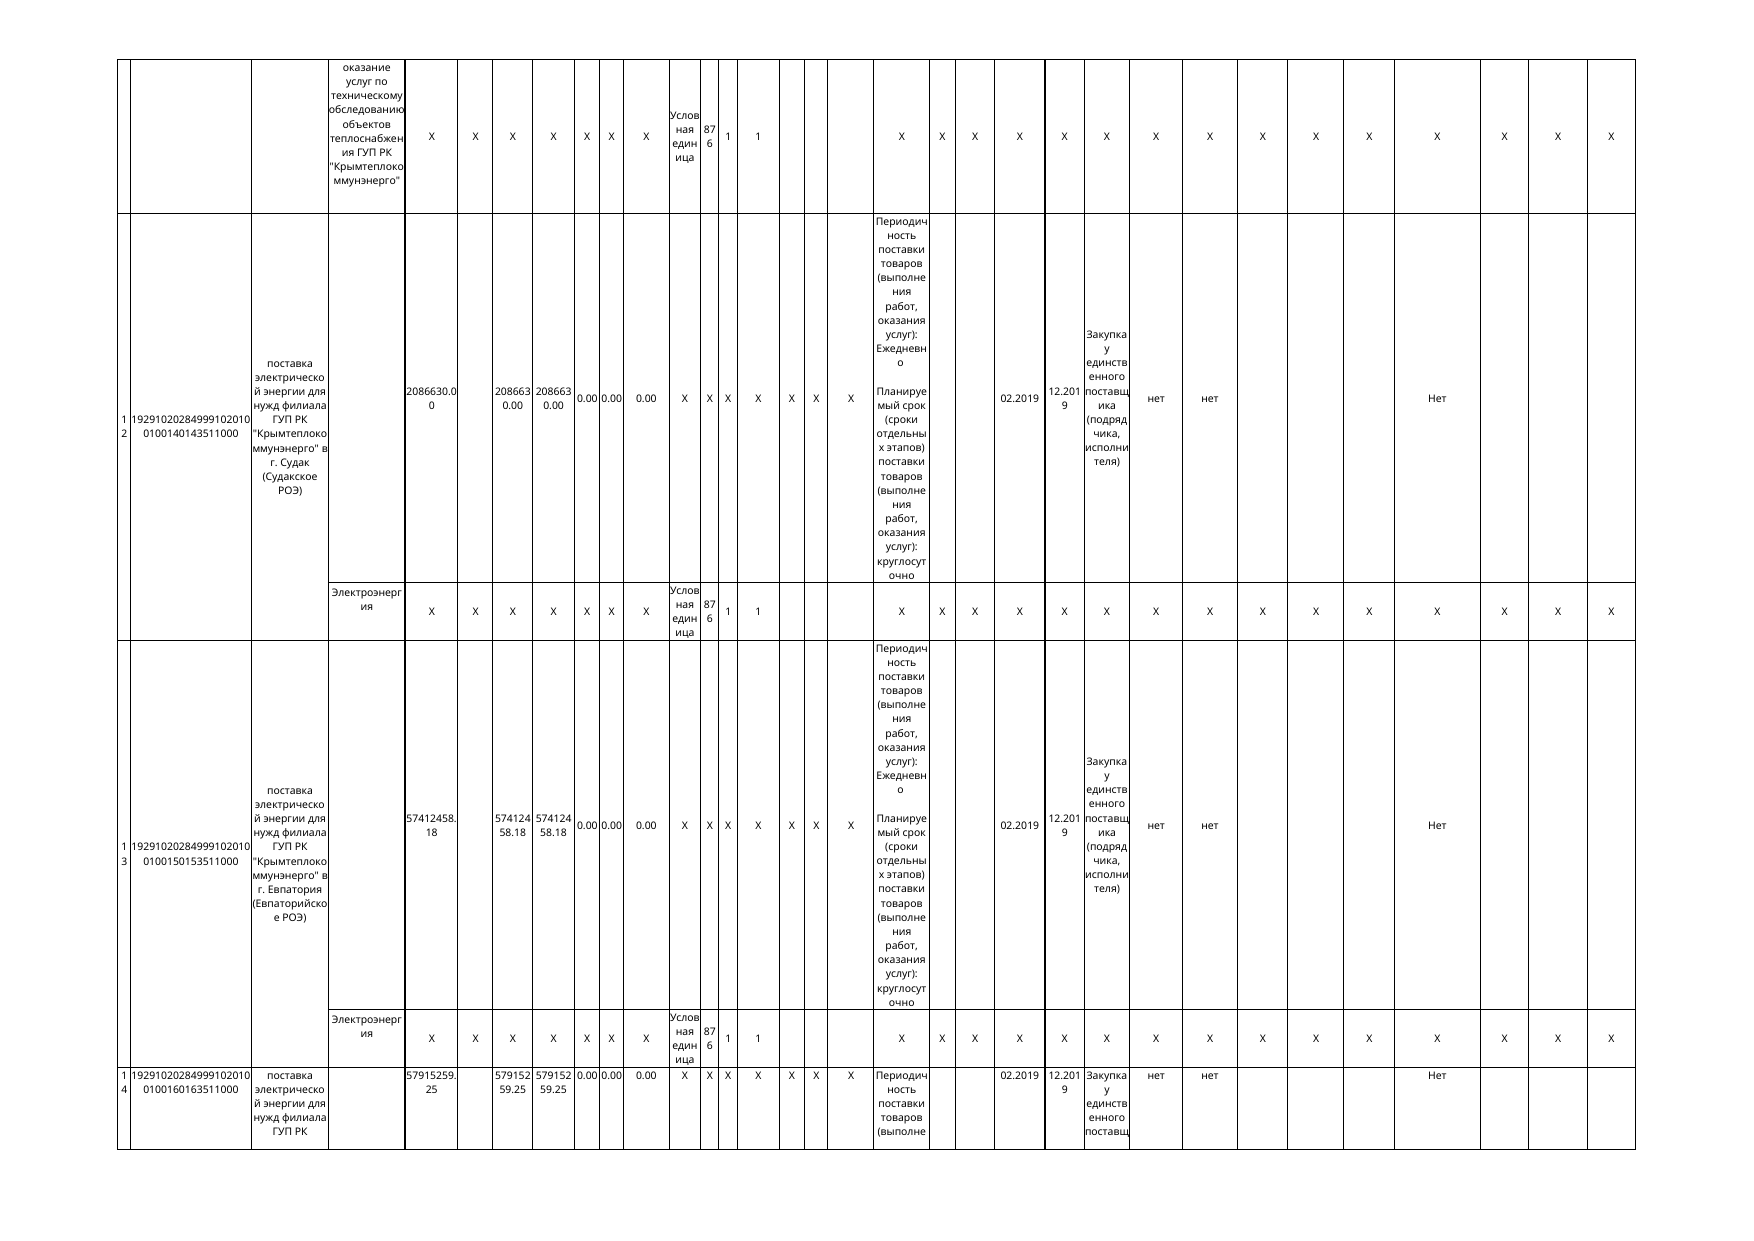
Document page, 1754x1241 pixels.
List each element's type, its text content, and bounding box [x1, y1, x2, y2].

table_cell X [1238, 60, 1287, 213]
table_cell 12.2019 [1046, 214, 1084, 582]
table_cell [1481, 641, 1528, 1009]
table_cell X [805, 1068, 827, 1149]
table_cell X [828, 641, 873, 1009]
table_cell [930, 641, 955, 1009]
table_cell X [956, 1010, 994, 1067]
table_cell 02.2019 [995, 641, 1044, 1009]
table_cell [1238, 214, 1287, 582]
table_cell [805, 1010, 827, 1067]
table_cell X [956, 583, 994, 640]
table_cell 876 [701, 60, 718, 213]
table_cell [329, 214, 404, 582]
table_cell X [780, 1068, 804, 1149]
table_cell Закупка у единственного поставщика (подрядчика, исполнителя) [1085, 641, 1129, 1009]
table_cell 2086630.00 [493, 214, 532, 582]
table_cell [329, 641, 404, 1009]
table_cell 192910202849991020100100150153511000 [131, 641, 251, 1067]
table_cell [930, 214, 955, 582]
table_cell [828, 1010, 873, 1067]
table_cell 57412458.18 [493, 641, 532, 1009]
table_cell X [1288, 583, 1343, 640]
table_cell [1588, 641, 1635, 1009]
table_cell X [458, 60, 492, 213]
table_cell X [1046, 60, 1084, 213]
table_cell X [1481, 1010, 1528, 1067]
table_cell X [995, 1010, 1044, 1067]
table_cell 57412458.18 [406, 641, 457, 1009]
table_cell 0.00 [624, 1068, 669, 1149]
table_cell X [1481, 60, 1528, 213]
table_cell X [701, 214, 718, 582]
table_cell X [670, 214, 700, 582]
table_cell 2086630.00 [406, 214, 457, 582]
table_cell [874, 1068, 929, 1149]
table_cell [1238, 1068, 1287, 1149]
table_cell 57412458.18 [533, 641, 574, 1009]
table_cell X [701, 641, 718, 1009]
table_cell 0.00 [600, 641, 623, 1009]
table_cell X [1344, 1010, 1394, 1067]
table_cell X [995, 60, 1044, 213]
table_cell Условная единица [670, 60, 700, 213]
table_cell X [575, 1010, 599, 1067]
table_cell X [600, 583, 623, 640]
table_cell X [670, 1068, 700, 1149]
table_cell [1481, 1068, 1528, 1149]
table_cell X [1130, 60, 1182, 213]
table_cell 192910202849991020100100140143511000 [131, 214, 251, 640]
table_cell 0.00 [575, 1068, 599, 1149]
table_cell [131, 60, 251, 213]
table_cell [1529, 1068, 1587, 1149]
table_cell X [805, 641, 827, 1009]
table_cell X [738, 214, 779, 582]
table_cell [1288, 214, 1343, 582]
table_cell [458, 641, 492, 1009]
table_cell X [1588, 583, 1635, 640]
table_cell X [1130, 583, 1182, 640]
table_cell X [874, 60, 929, 213]
table_cell X [533, 1010, 574, 1067]
table_cell 57915259.25 [533, 1068, 574, 1149]
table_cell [252, 60, 328, 213]
table_cell X [1529, 1010, 1587, 1067]
table_cell [1288, 641, 1343, 1009]
table_cell Нет [1395, 1068, 1480, 1149]
table_cell X [600, 60, 623, 213]
table_cell [458, 1068, 492, 1149]
table_cell 12.2019 [1046, 641, 1084, 1009]
table_cell Нет [1395, 641, 1480, 1009]
table_cell X [533, 583, 574, 640]
table_cell X [1588, 60, 1635, 213]
table_cell [1588, 214, 1635, 582]
table_cell нет [1130, 641, 1182, 1009]
table_cell X [780, 641, 804, 1009]
table_cell [1344, 214, 1394, 582]
table_cell 0.00 [624, 214, 669, 582]
table_cell X [493, 1010, 532, 1067]
table_cell [1481, 214, 1528, 582]
table_cell 0.00 [600, 1068, 623, 1149]
table_cell X [406, 60, 457, 213]
table_cell X [995, 583, 1044, 640]
table_cell [1344, 1068, 1394, 1149]
table_cell X [575, 60, 599, 213]
table_cell X [1238, 1010, 1287, 1067]
table_cell нет [1183, 214, 1237, 582]
table_cell [805, 60, 827, 213]
table_cell [956, 214, 994, 582]
table_cell [780, 60, 804, 213]
table_cell 0.00 [624, 641, 669, 1009]
table_cell [1529, 214, 1587, 582]
table_cell X [738, 1068, 779, 1149]
table_cell [956, 641, 994, 1009]
table_cell X [1046, 583, 1084, 640]
table_cell [805, 583, 827, 640]
table_cell 1 [719, 60, 737, 213]
table_cell X [624, 583, 669, 640]
table_cell X [1238, 583, 1287, 640]
table_cell X [1529, 583, 1587, 640]
table_cell X [1395, 60, 1480, 213]
table_cell X [1183, 583, 1237, 640]
table_cell X [780, 214, 804, 582]
table_cell [780, 1010, 804, 1067]
table_cell 876 [701, 1010, 718, 1067]
table_cell X [458, 583, 492, 640]
table_cell Закупка у единственного поставщика (подрядчика, исполнителя) [1085, 214, 1129, 582]
table_cell Нет [1395, 214, 1480, 582]
table_cell 876 [701, 583, 718, 640]
table_cell 57915259.25 [493, 1068, 532, 1149]
table_cell 1 [719, 583, 737, 640]
table_cell X [1183, 60, 1237, 213]
table_cell X [738, 641, 779, 1009]
table_cell 2086630.00 [533, 214, 574, 582]
table_cell X [1183, 1010, 1237, 1067]
table_cell X [533, 60, 574, 213]
table_cell X [1085, 583, 1129, 640]
table_cell X [1130, 1010, 1182, 1067]
table_cell 0.00 [575, 641, 599, 1009]
table_cell нет [1130, 214, 1182, 582]
table_cell [828, 583, 873, 640]
table_cell [329, 1068, 404, 1149]
table_cell X [719, 214, 737, 582]
table_cell X [1529, 60, 1587, 213]
table_cell X [406, 1010, 457, 1067]
table_cell X [406, 583, 457, 640]
table_cell X [575, 583, 599, 640]
table_cell 1 [738, 1010, 779, 1067]
table_cell 0.00 [575, 214, 599, 582]
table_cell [131, 1068, 251, 1149]
table_cell 02.2019 [995, 214, 1044, 582]
table_cell [1529, 641, 1587, 1009]
table_cell X [930, 1010, 955, 1067]
table_cell Электроэнергия [329, 1010, 404, 1067]
table_cell [828, 60, 873, 213]
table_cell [252, 1068, 328, 1149]
table_cell X [600, 1010, 623, 1067]
table_cell [1588, 1068, 1635, 1149]
table_cell [1288, 1068, 1343, 1149]
table_cell X [493, 583, 532, 640]
table_cell X [624, 1010, 669, 1067]
table_cell X [828, 214, 873, 582]
table_cell [780, 583, 804, 640]
table_cell X [1395, 583, 1480, 640]
table_cell X [874, 583, 929, 640]
table_cell Условная единица [670, 583, 700, 640]
table_cell X [874, 1010, 929, 1067]
table_cell Условная единица [670, 1010, 700, 1067]
table_cell X [1085, 1010, 1129, 1067]
table_cell [956, 1068, 994, 1149]
table_cell X [828, 1068, 873, 1149]
table_cell 1 [738, 60, 779, 213]
table_cell X [805, 214, 827, 582]
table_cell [1085, 1068, 1129, 1149]
table_cell нет [1183, 641, 1237, 1009]
table_cell нет [1183, 1068, 1237, 1149]
table_cell X [930, 60, 955, 213]
table_cell X [493, 60, 532, 213]
table_cell X [1288, 60, 1343, 213]
table_cell X [458, 1010, 492, 1067]
table_cell X [1588, 1010, 1635, 1067]
table_cell [1344, 641, 1394, 1009]
table_cell нет [1130, 1068, 1182, 1149]
table_cell 57915259.25 [406, 1068, 457, 1149]
table_cell 1 [719, 1010, 737, 1067]
table_cell оказание услуг по техническому обследованию объектов теплоснабжения ГУП РК "Крымтеплокоммунэнерго" [329, 60, 404, 213]
table_cell X [1344, 583, 1394, 640]
table_cell 12.2019 [1046, 1068, 1084, 1149]
table_cell 1 [738, 583, 779, 640]
table_cell поставка электрической энергии для нужд филиала ГУП РК "Крымтеплокоммунэнерго" в г. Судак (Судакское РОЭ) [252, 214, 328, 640]
table_cell X [701, 1068, 718, 1149]
table_cell X [719, 1068, 737, 1149]
table_cell [930, 1068, 955, 1149]
table_cell 02.2019 [995, 1068, 1044, 1149]
table_cell X [670, 641, 700, 1009]
table_cell 0.00 [600, 214, 623, 582]
table_cell X [956, 60, 994, 213]
table_cell [1238, 641, 1287, 1009]
table_cell X [1344, 60, 1394, 213]
table_cell X [930, 583, 955, 640]
table_cell [458, 214, 492, 582]
table_cell X [624, 60, 669, 213]
table_cell X [719, 641, 737, 1009]
table_cell X [1288, 1010, 1343, 1067]
table_cell X [1046, 1010, 1084, 1067]
table_cell Электроэнергия [329, 583, 404, 640]
table_cell X [1481, 583, 1528, 640]
table_cell поставка электрической энергии для нужд филиала ГУП РК "Крымтеплокоммунэнерго" в г. Евпатория (Евпаторийское РОЭ) [252, 641, 328, 1067]
table_cell X [1395, 1010, 1480, 1067]
table_cell X [1085, 60, 1129, 213]
